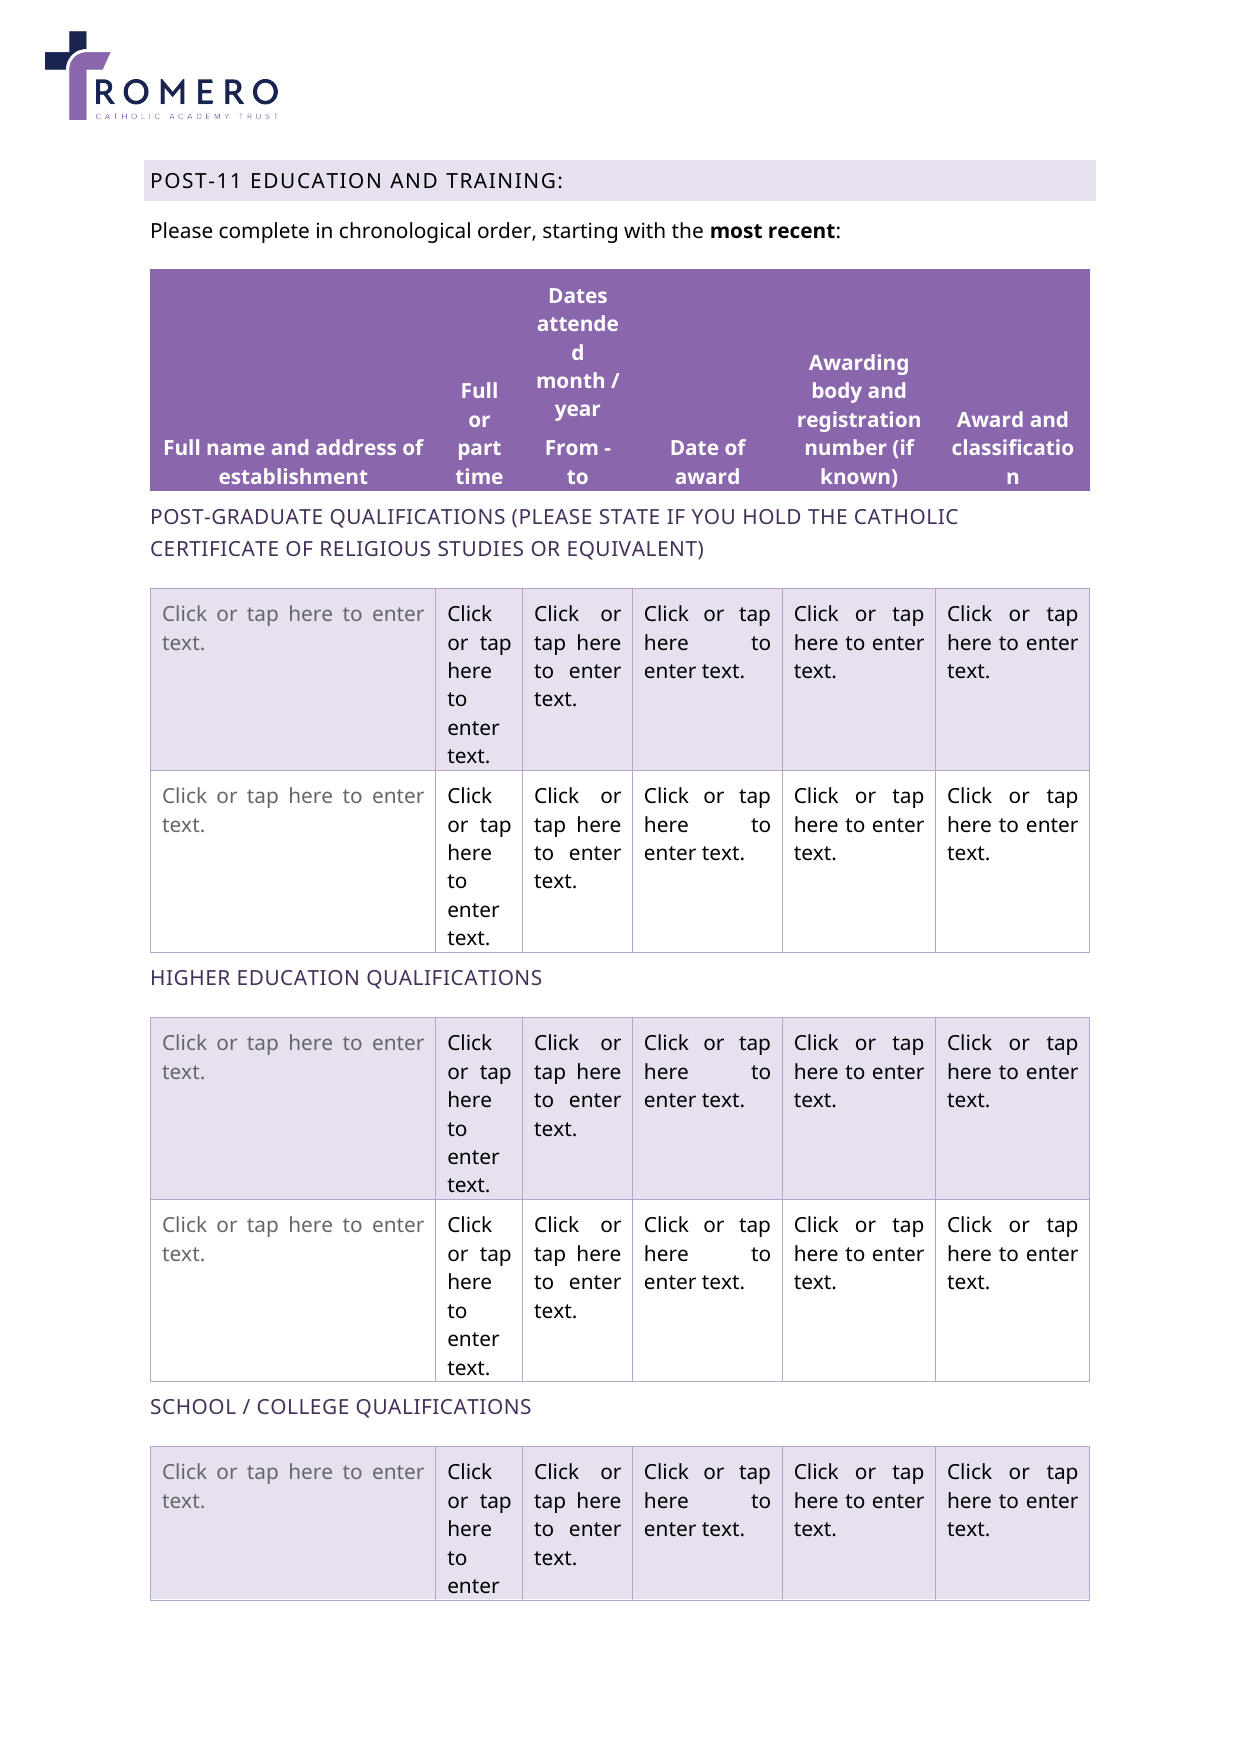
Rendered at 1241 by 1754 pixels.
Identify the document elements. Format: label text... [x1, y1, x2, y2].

table_header [151, 1447, 435, 1599]
table_cell [436, 771, 522, 952]
table_header Date of award [633, 270, 782, 490]
text Post-Graduate Qualifications (please state if you hold the Catholic Certificate of Religious Studies or equivalent) [150, 502, 1090, 563]
table_cell [151, 771, 435, 952]
text School / College Qualifications [150, 1392, 1090, 1421]
table_header Awarding body and registration number (if known) [783, 270, 935, 490]
table_cell [151, 1200, 435, 1381]
text Please complete in chronological order, starting with the most recent: [150, 216, 1090, 244]
table_header [436, 589, 522, 770]
table_header Dates attended month / year From - to [523, 270, 632, 490]
text Higher Education Qualifications [150, 963, 1090, 992]
table_header Full name and address of establishment [151, 270, 435, 490]
table_header [151, 589, 435, 770]
table_header [436, 1447, 522, 1599]
subtitle Post-11 education and training: [150, 167, 1090, 195]
table_header Full or part time [436, 270, 522, 490]
table_header Award and classification [936, 270, 1089, 490]
picture [41, 28, 283, 122]
table_header [436, 1018, 522, 1199]
table_cell [436, 1200, 522, 1381]
table_header [151, 1018, 435, 1199]
